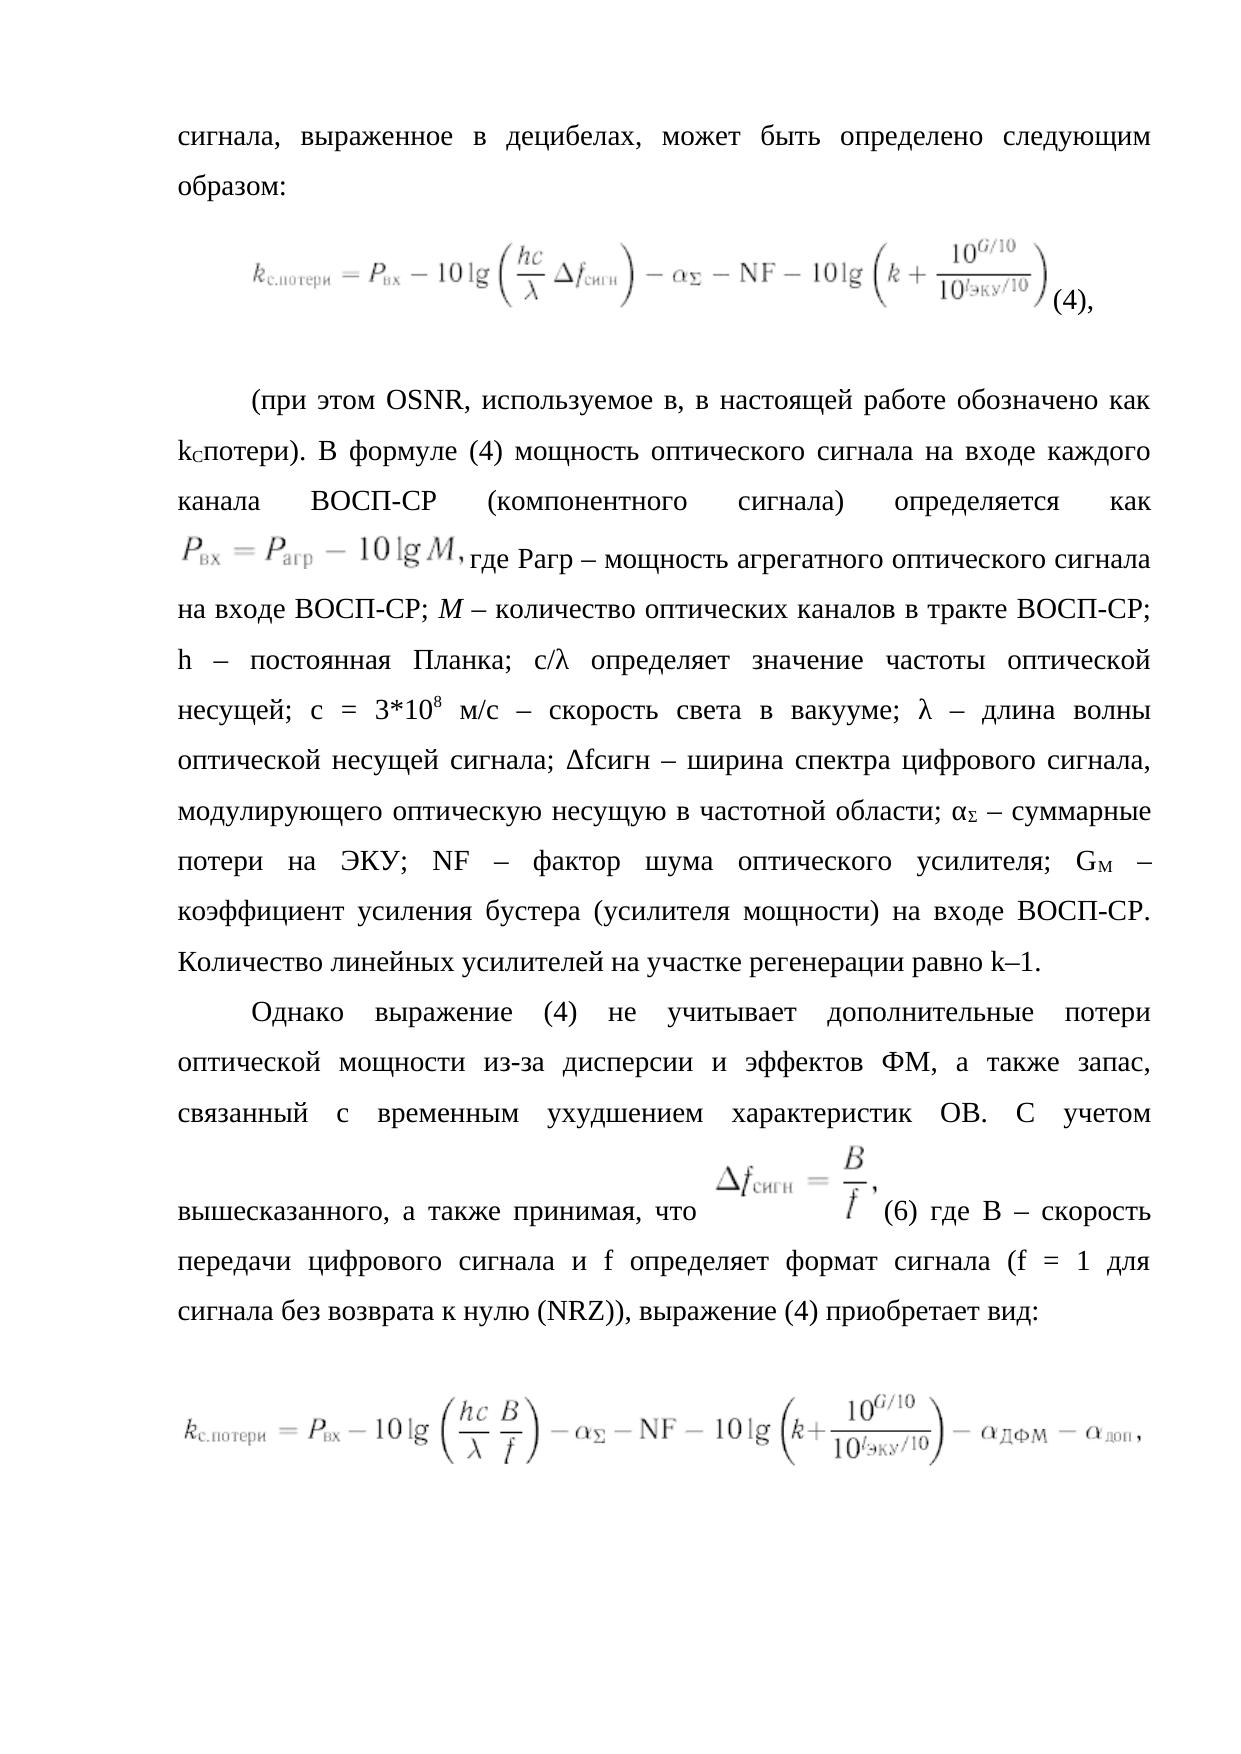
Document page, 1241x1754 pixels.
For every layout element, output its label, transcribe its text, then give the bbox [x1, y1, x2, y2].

text Однако выражение (4) не учитывает дополнительные потери оптической мощности из-за дисперсии и эффектов ФМ, а также запас, связанный с временным ухудшением характеристик ОВ. С учетом вышесказанного, а также принимая, что (6) где B – скорость передачи цифрового сигнала и f определяет формат сигнала (f = 1 для сигнала без возврата к нулю (NRZ)), выражение (4) приобретает вид: [177, 994, 1152, 1327]
text (при этом OSNR, используемое в, в настоящей работе обозначено как kСпотери). В формуле (4) мощность оптического сигнала на входе каждого канала ВОСП-СР (компонентного сигнала) определяется как где Pагр – мощность агрегатного оптического сигнала на входе ВОСП-СР; M – количество оптических каналов в тракте ВОСП-СР; h – постоянная Планка; c/λ определяет значение частоты оптической несущей; c = 3*108 м/с – скорость света в вакууме; λ – длина волны оптической несущей сигнала; Δfсигн – ширина спектра цифрового сигнала, модулирующего оптическую несущую в частотной области; αΣ – суммарные потери на ЭКУ; NF – фактор шума оптического усилителя; GM – коэффициент усиления бустера (усилителя мощности) на входе ВОСП-СР. Количество линейных усилителей на участке регенерации равно k–1. [177, 382, 1152, 977]
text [177, 118, 1152, 202]
picture [177, 1393, 1146, 1471]
picture [251, 235, 1053, 309]
text (4), [1053, 236, 1152, 315]
